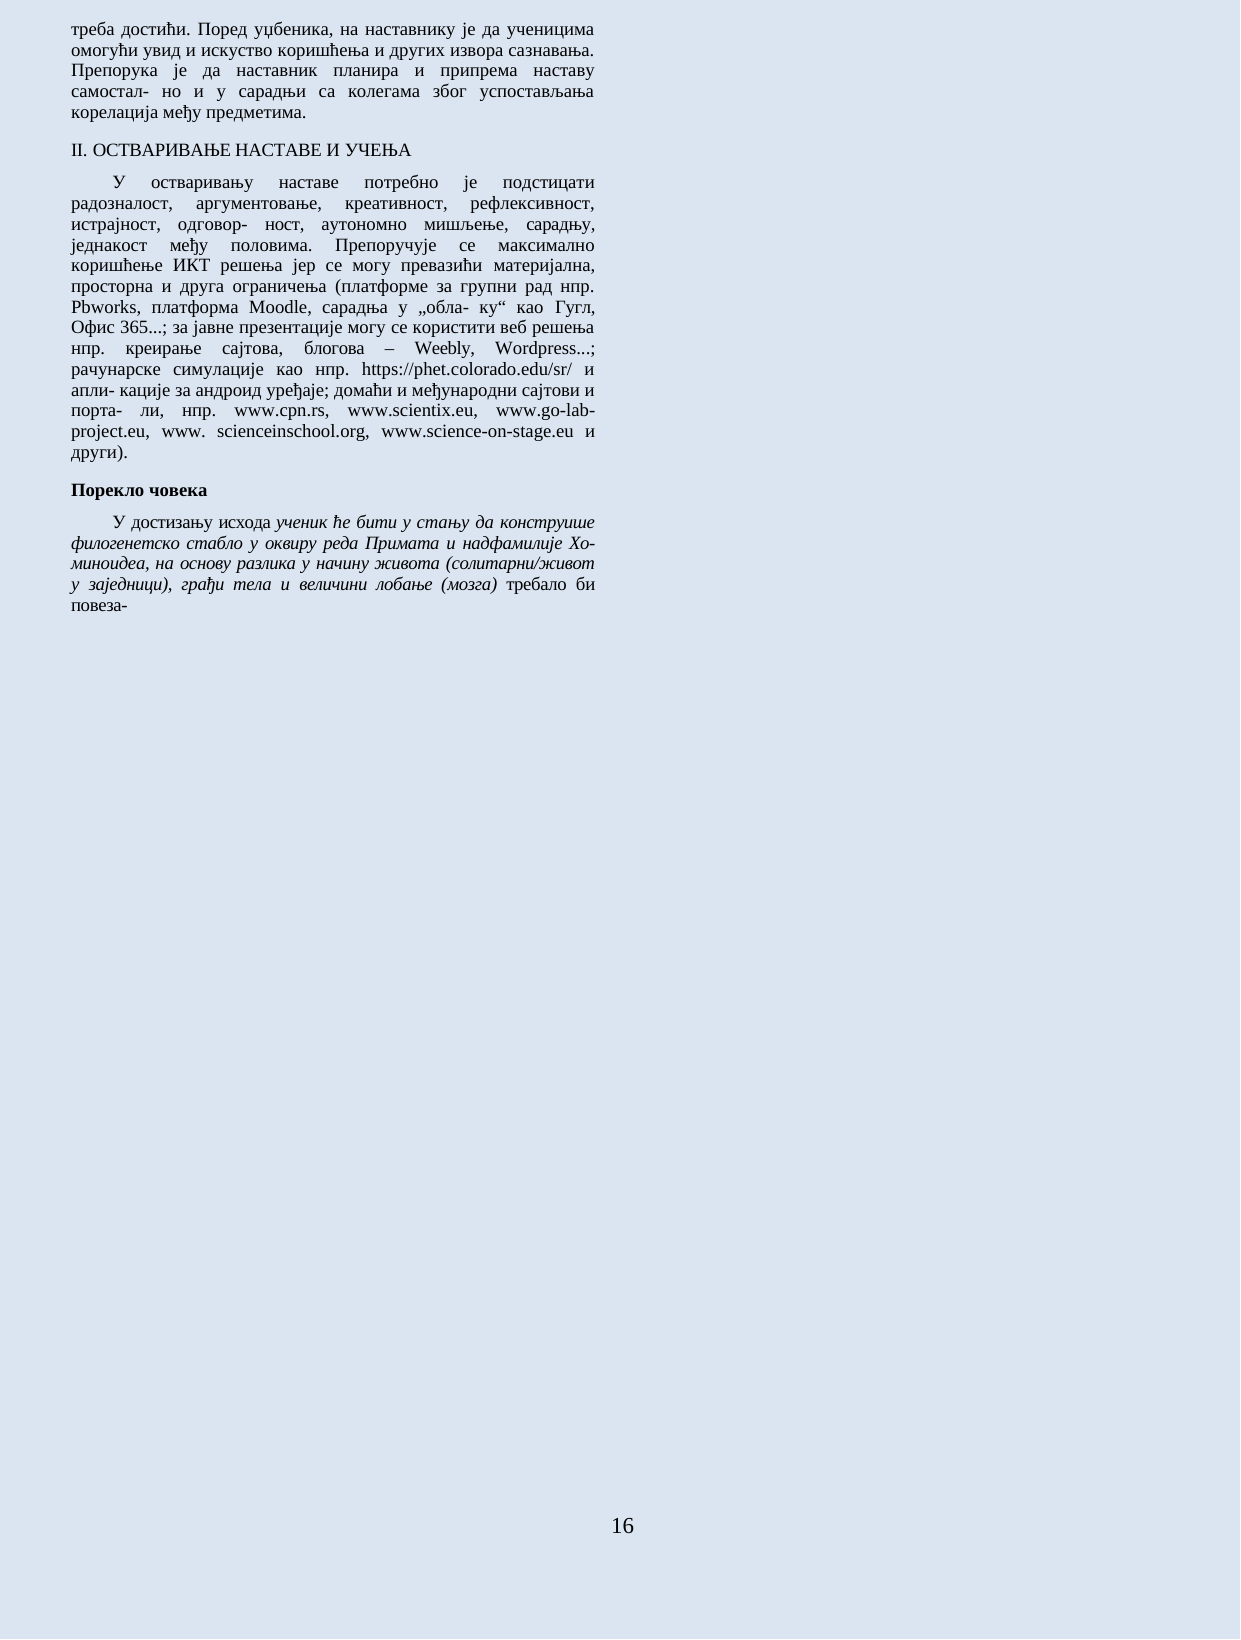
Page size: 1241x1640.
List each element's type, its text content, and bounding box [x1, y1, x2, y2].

text У достизању исхода ученик ће бити у стању да конструише филогенетско стабло у оквиру реда Примата и надфамилије Хо- миноидеа, на основу разлика у начину живота (солитарни/живот у заједници), грађи тела и величини лобање (мозга) требало би повеза- [71, 512, 595, 615]
text У остваривању наставе потребно је подстицати радозналост, аргументовање, креативност, рефлексивност, истрајност, одговор- ност, аутономно мишљење, сарадњу, једнакост међу половима. Препоручује се максимално коришћење ИКТ решења јер се могу превазићи материјална, просторна и друга ограничења (платформе за групни рад нпр. Pbworks, платформа Moodle, сарадња у „обла- ку“ као Гугл, Офис 365...; за јавне презентације могу се користити веб решења нпр. креирање сајтова, блогова – Weebly, Wordpress...; рачунарске симулације као нпр. https://phet.colorado.edu/sr/ и апли- кације за андроид уређаје; домаћи и међународни сајтови и порта- ли, нпр. www.cpn.rs, www.scientix.eu, www.go-lab-project.eu, www. scienceinschool.org, www.science-on-stage.eu и други). [71, 172, 595, 462]
list ОСТВАРИВАЊЕ НАСТАВЕ И УЧЕЊА [71, 139, 609, 161]
subtitle Порекло човека [71, 478, 609, 500]
text треба достићи. Поред уџбеника, на наставнику је да ученицима омогући увид и искуство коришћења и других извора сазнавања. Препорука је да наставник планира и припрема наставу самостал- но и у сарадњи са колегама због успостављања корелација међу предметима. [71, 19, 595, 122]
